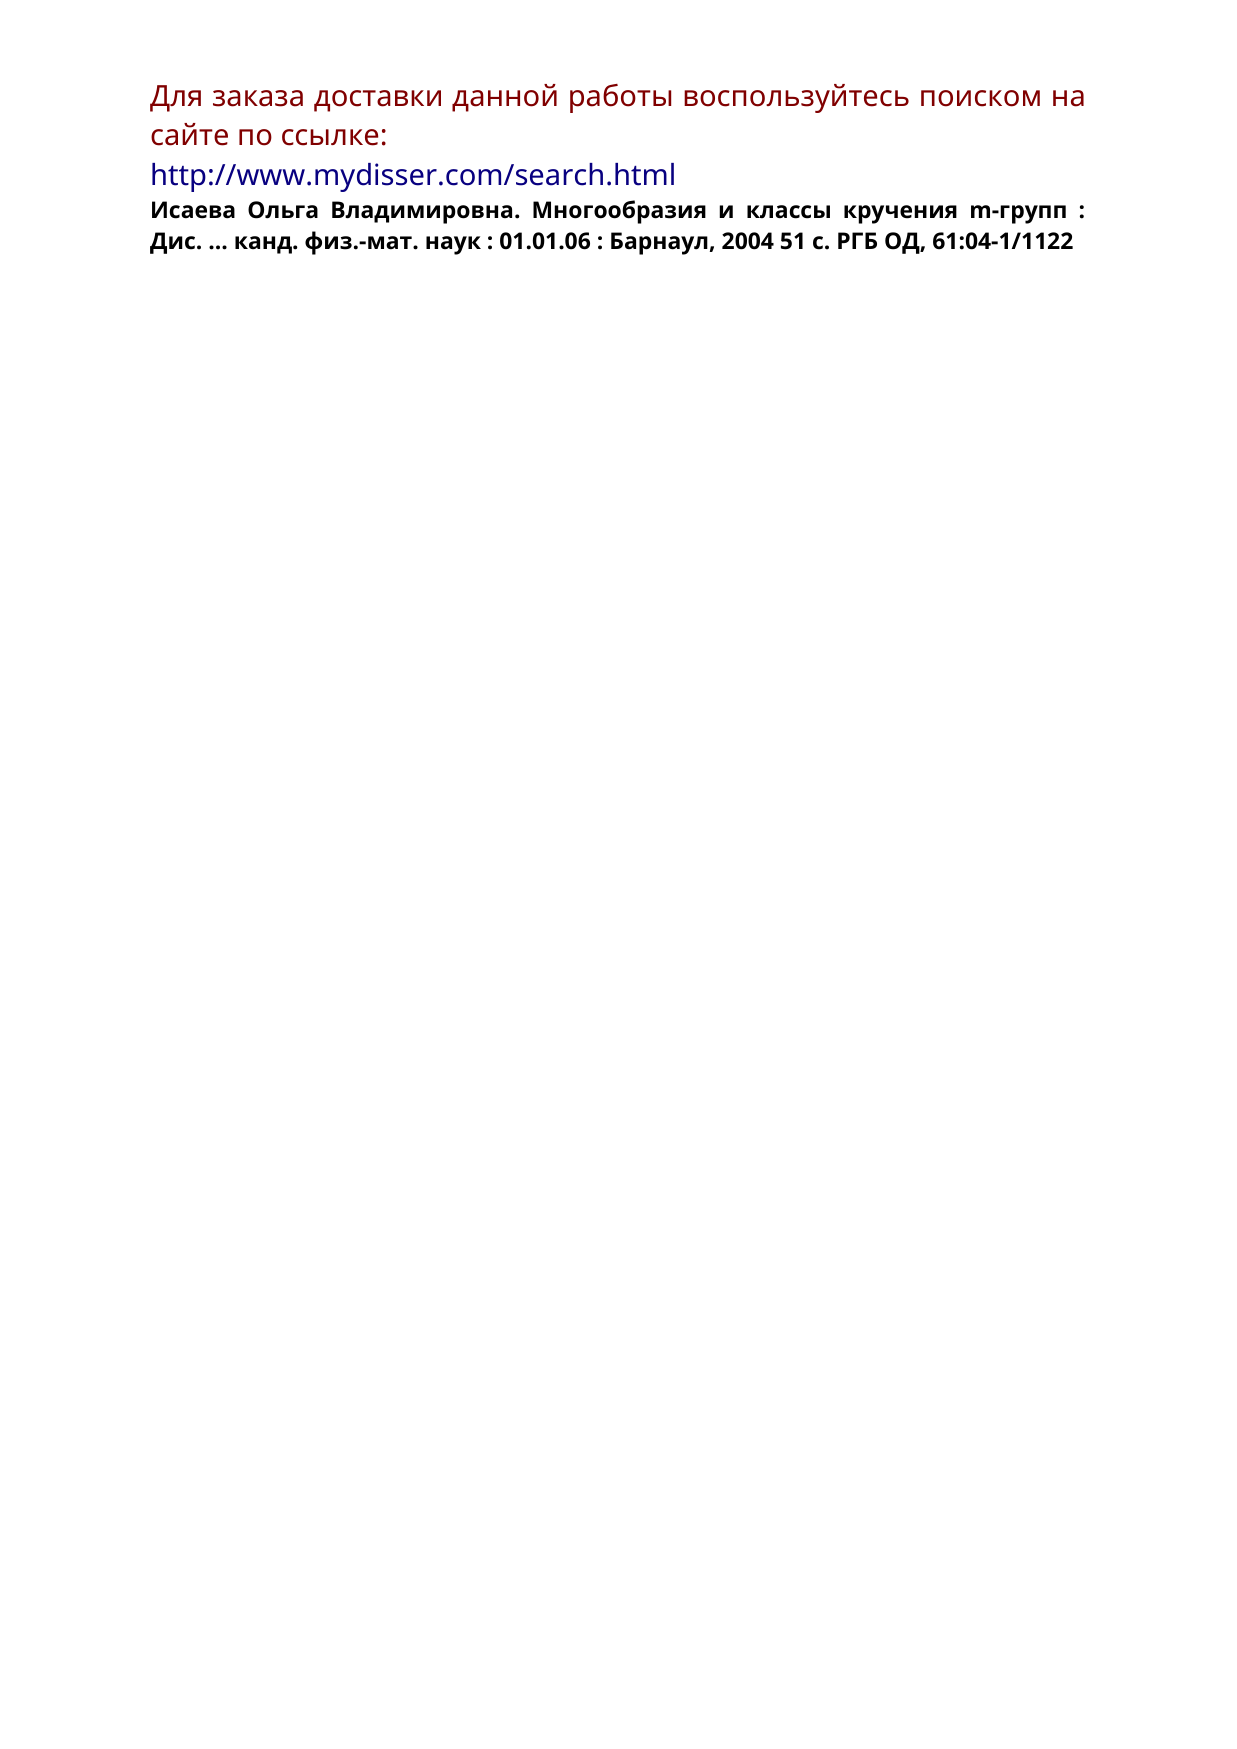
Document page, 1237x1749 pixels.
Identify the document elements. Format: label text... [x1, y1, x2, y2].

text Исаева Ольга Владимировна. Многообразия и классы кручения m-групп : Дис. ... канд. физ.-мат. наук : 01.01.06 : Барнаул, 2004 51 c. РГБ ОД, 61:04-1/1122 [150, 194, 1086, 257]
